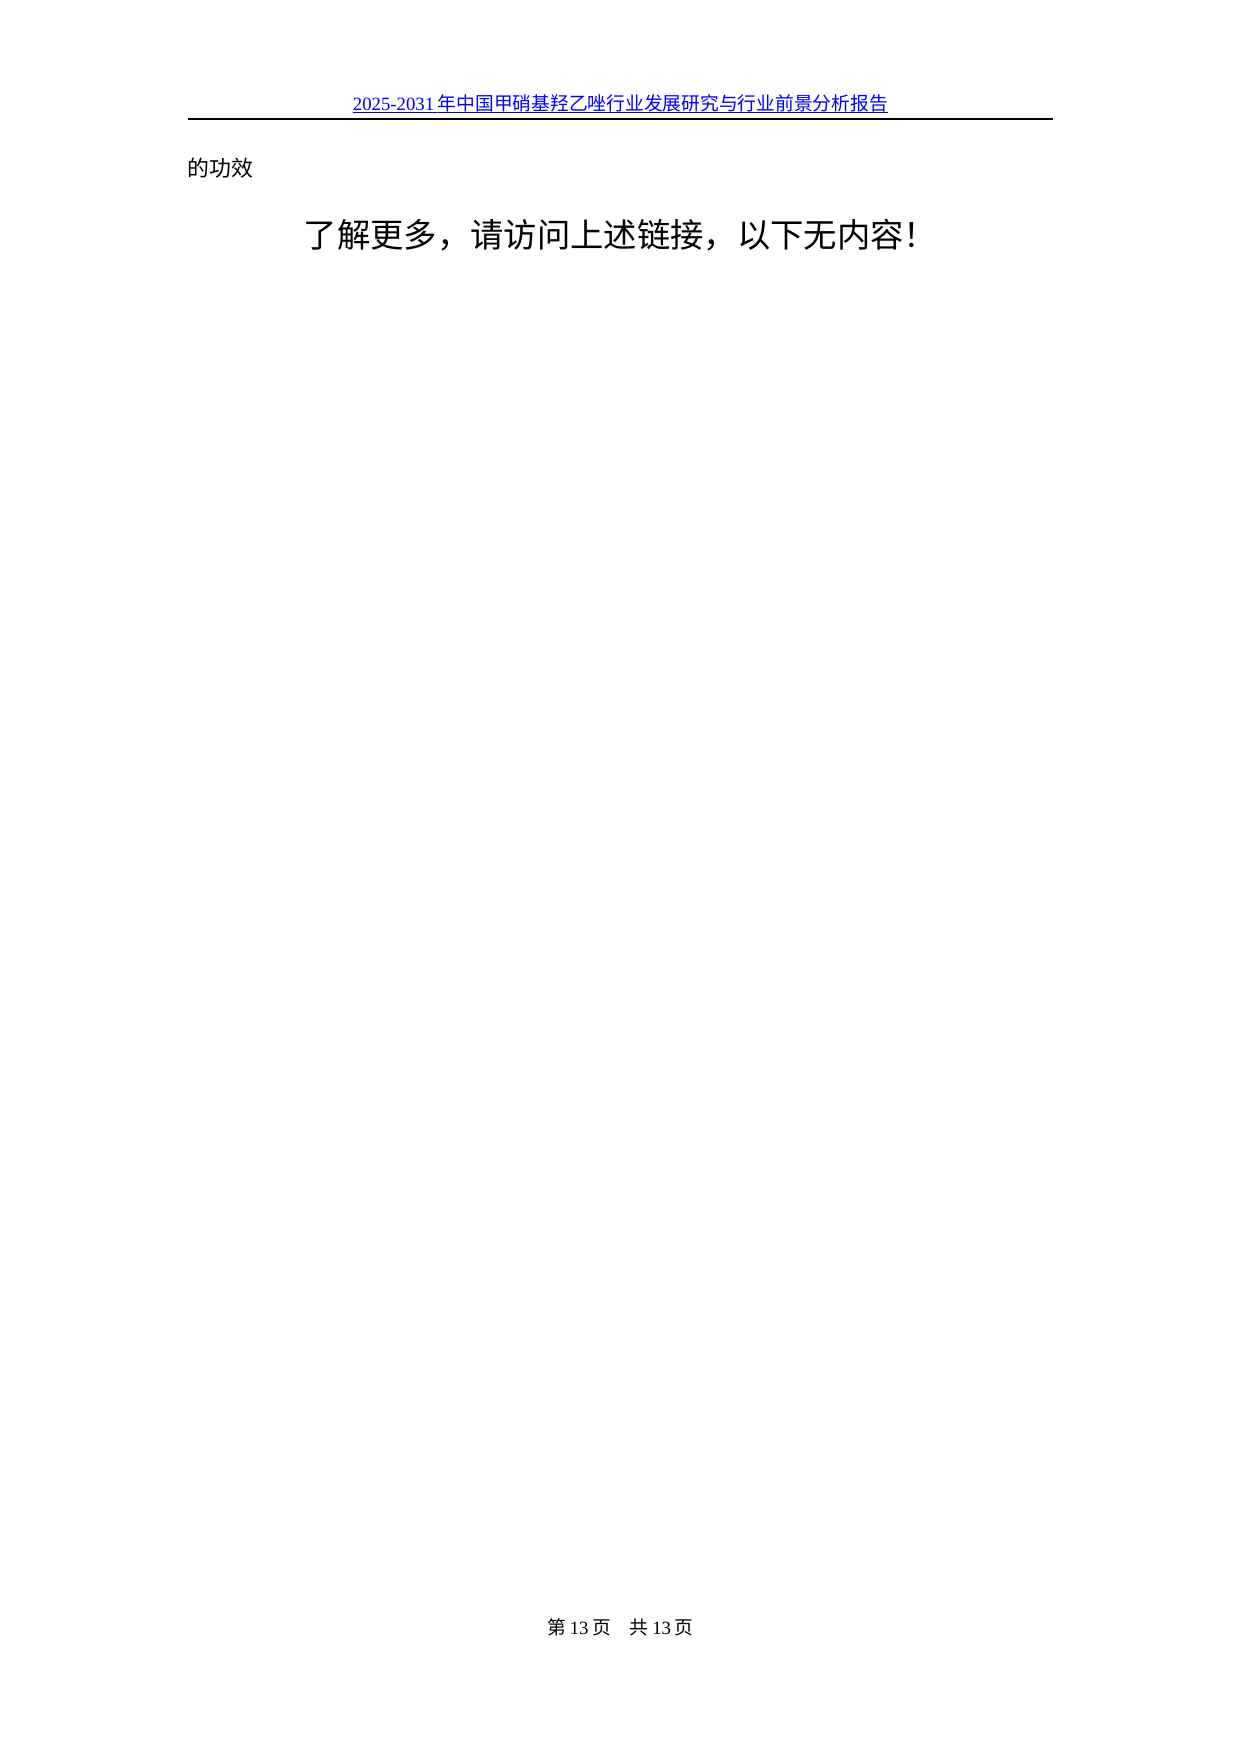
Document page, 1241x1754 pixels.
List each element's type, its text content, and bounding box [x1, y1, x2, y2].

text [187, 150, 1053, 183]
title 了解更多，请访问上述链接，以下无内容！ [187, 200, 1053, 265]
